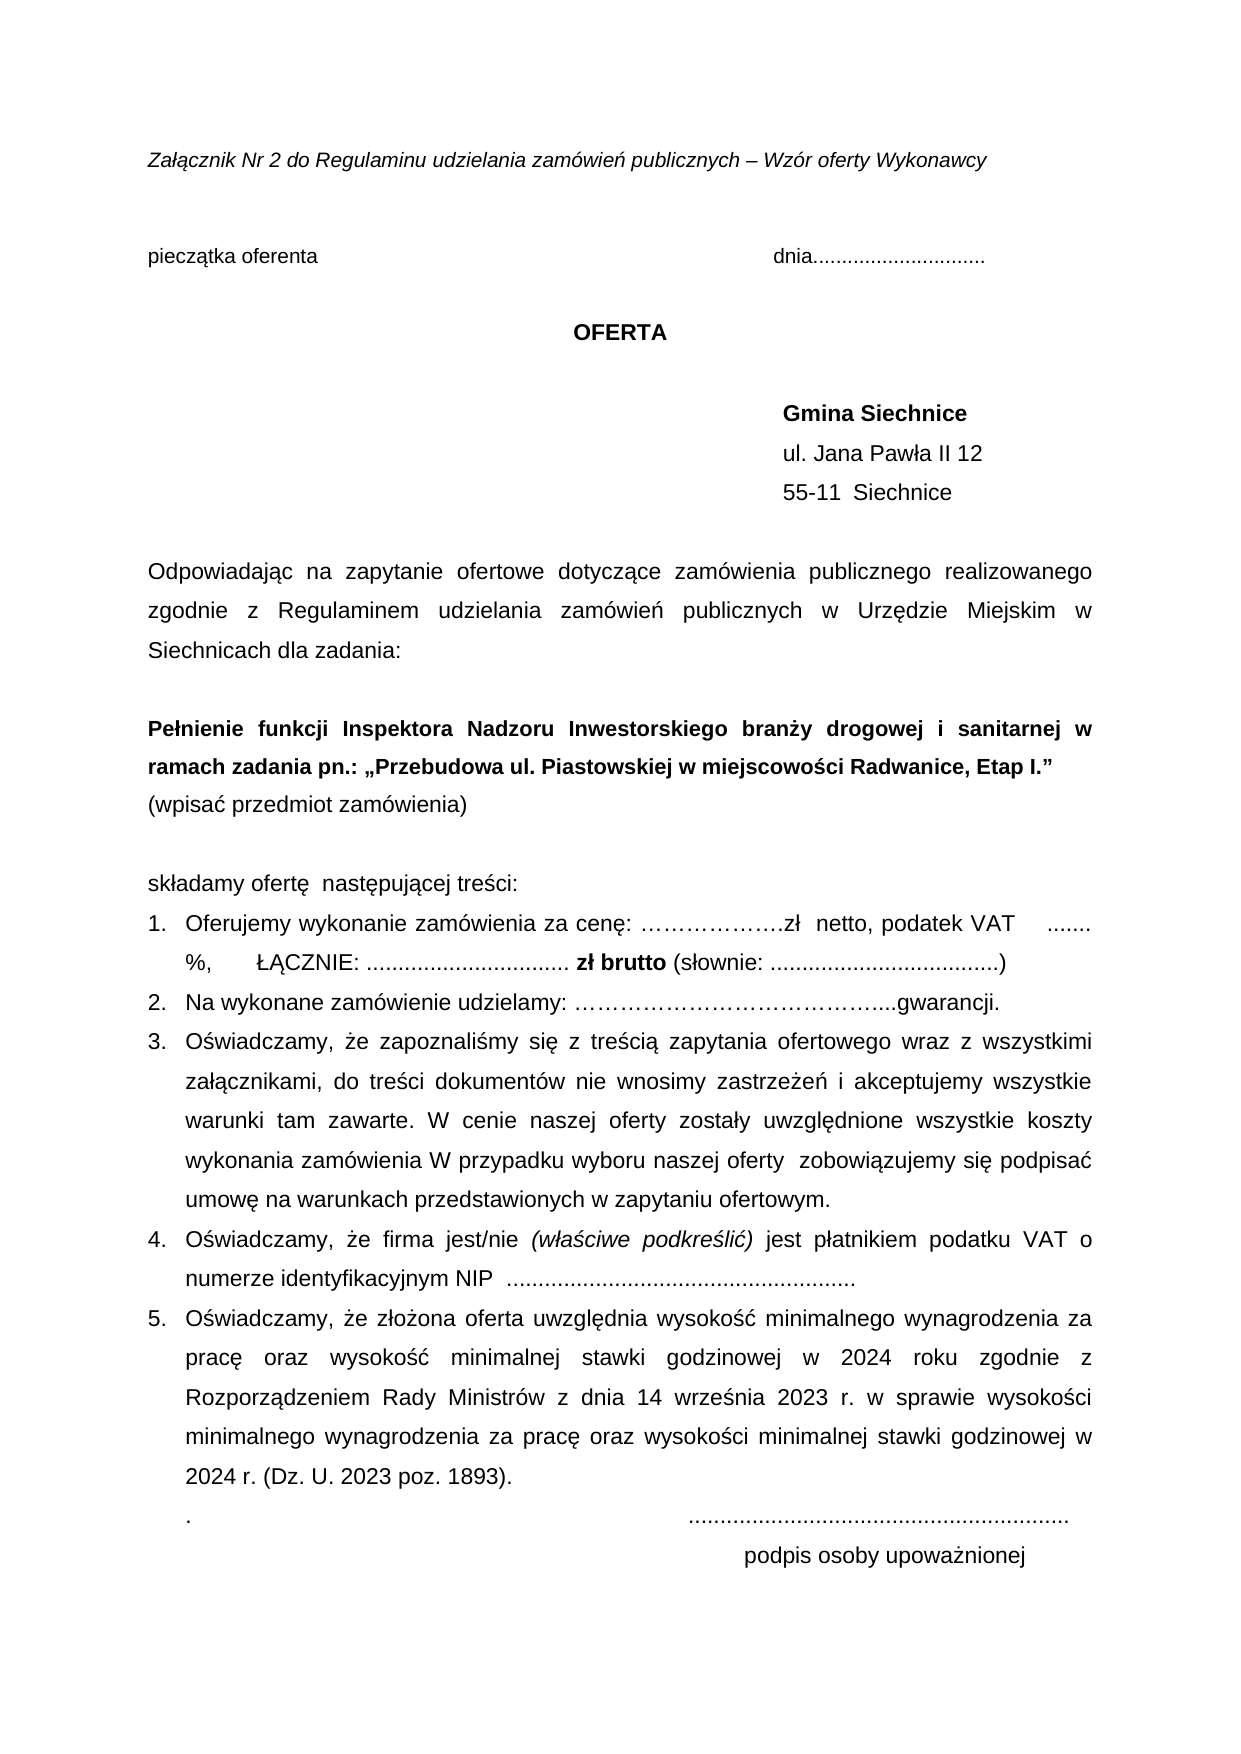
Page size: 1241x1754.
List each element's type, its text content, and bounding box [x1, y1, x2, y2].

text ul. Jana Pawła II 12 [709, 439, 1093, 466]
text . ............................................................ [185, 1502, 1093, 1528]
text Załącznik Nr 2 do Regulaminu udzielania zamówień publicznych – Wzór oferty Wykonawcy [148, 148, 1093, 172]
list Oświadczamy, że firma jest/nie (właściwe podkreślić) jest płatnikiem podatku VAT o numerze identyfikacyjnym NIP ....................................................... [148, 1226, 1093, 1292]
list Na wykonane zamówienie udzielamy: …………………………………....gwarancji. [148, 989, 1093, 1015]
text (wpisać przedmiot zamówienia) [148, 791, 1093, 818]
text Pełnienie funkcji Inspektora Nadzoru Inwestorskiego branży drogowej i sanitarnej w ramach zadania pn.: „Przebudowa ul. Piastowskiej w miejscowości Radwanice, Etap I.” [148, 716, 1093, 779]
text podpis osoby upoważnionej [185, 1542, 1093, 1568]
list Siechnice [783, 479, 1093, 505]
list Oświadczamy, że złożona oferta uwzględnia wysokość minimalnego wynagrodzenia za pracę oraz wysokość minimalnej stawki godzinowej w 2024 roku zgodnie z Rozporządzeniem Rady Ministrów z dnia 14 września 2023 r. w sprawie wysokości minimalnego wynagrodzenia za pracę oraz wysokości minimalnej stawki godzinowej w 2024 r. (Dz. U. 2023 poz. 1893). [148, 1305, 1093, 1489]
list Oświadczamy, że zapoznaliśmy się z treścią zapytania ofertowego wraz z wszystkimi załącznikami, do treści dokumentów nie wnosimy zastrzeżeń i akceptujemy wszystkie warunki tam zawarte. W cenie naszej oferty zostały uwzględnione wszystkie koszty wykonania zamówienia W przypadku wyboru naszej oferty zobowiązujemy się podpisać umowę na warunkach przedstawionych w zapytaniu ofertowym. [148, 1028, 1093, 1213]
text Odpowiadając na zapytanie ofertowe dotyczące zamówienia publicznego realizowanego zgodnie z Regulaminem udzielania zamówień publicznych w Urzędzie Miejskim w Siechnicach dla zadania: [148, 558, 1093, 663]
text Gmina Siechnice [709, 400, 1093, 426]
text pieczątka oferenta dnia.............................. [148, 243, 1093, 267]
text OFERTA [148, 319, 1093, 346]
list Oferujemy wykonanie zamówienia za cenę: ……………….zł netto, podatek VAT .......%, ŁĄCZNIE: ................................ zł brutto (słownie: ....................................) [148, 910, 1093, 976]
text składamy ofertę następującej treści: [148, 870, 1093, 897]
